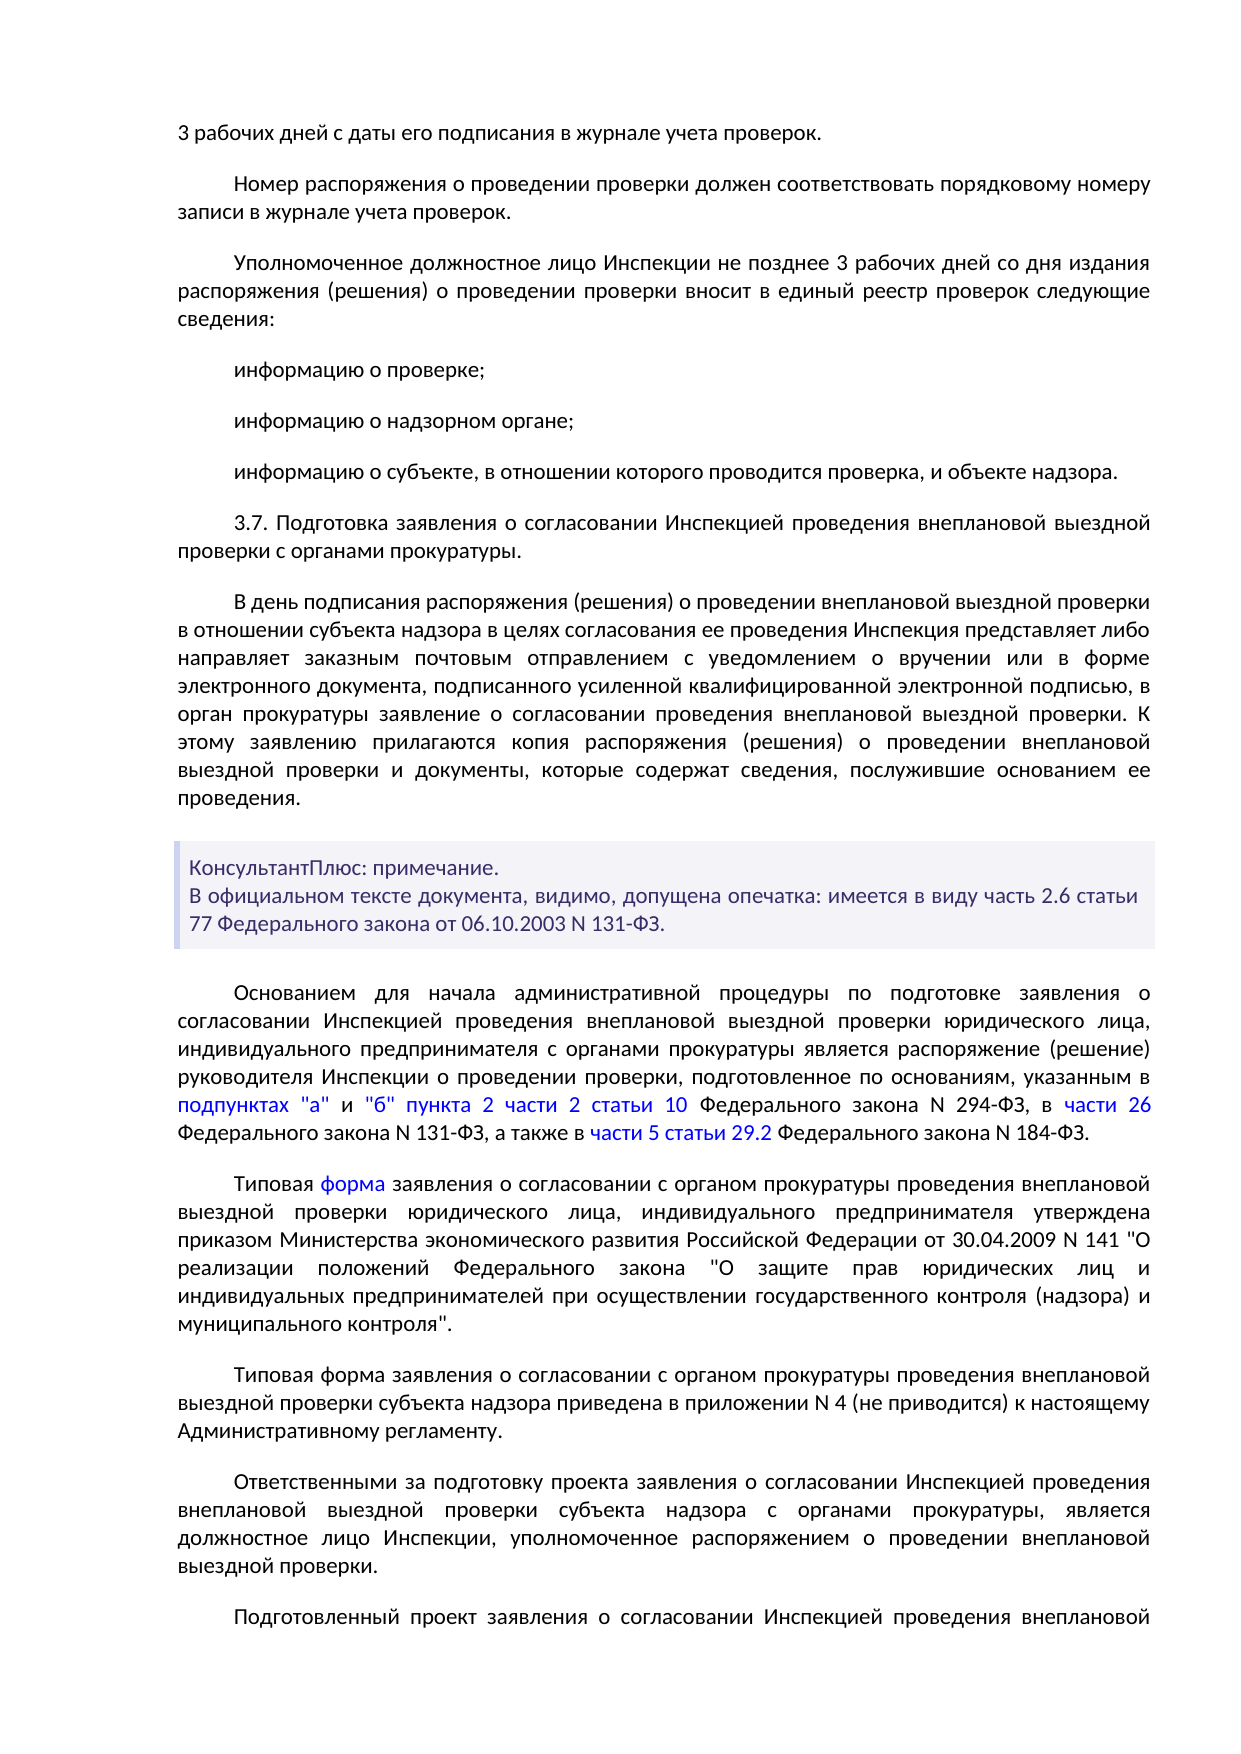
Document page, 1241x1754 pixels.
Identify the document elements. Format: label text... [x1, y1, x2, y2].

text информацию о субъекте, в отношении которого проводится проверка, и объекте надзора. [177, 457, 1152, 485]
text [177, 118, 1152, 146]
table_header КонсультантПлюс: примечание. В официальном тексте документа, видимо, допущена опечатка: имеется в виду часть 2.6 статьи 77 Федерального закона от 06.10.2003 N 131-ФЗ. [180, 841, 1149, 949]
text информацию о проверке; [177, 355, 1152, 383]
text В день подписания распоряжения (решения) о проведении внеплановой выездной проверки в отношении субъекта надзора в целях согласования ее проведения Инспекция представляет либо направляет заказным почтовым отправлением с уведомлением о вручении или в форме электронного документа, подписанного усиленной квалифицированной электронной подписью, в орган прокуратуры заявление о согласовании проведения внеплановой выездной проверки. К этому заявлению прилагаются копия распоряжения (решения) о проведении внеплановой выездной проверки и документы, которые содержат сведения, послужившие основанием ее проведения. [177, 587, 1152, 811]
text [177, 1602, 1152, 1630]
text Номер распоряжения о проведении проверки должен соответствовать порядковому номеру записи в журнале учета проверок. [177, 169, 1152, 225]
text Основанием для начала административной процедуры по подготовке заявления о согласовании Инспекцией проведения внеплановой выездной проверки юридического лица, индивидуального предпринимателя с органами прокуратуры является распоряжение (решение) руководителя Инспекции о проведении проверки, подготовленное по основаниям, указанным в подпунктах "а" и "б" пункта 2 части 2 статьи 10 Федерального закона N 294-ФЗ, в части 26 Федерального закона N 131-ФЗ, а также в части 5 статьи 29.2 Федерального закона N 184-ФЗ. [177, 978, 1152, 1146]
text информацию о надзорном органе; [177, 406, 1152, 434]
text Уполномоченное должностное лицо Инспекции не позднее 3 рабочих дней со дня издания распоряжения (решения) о проведении проверки вносит в единый реестр проверок следующие сведения: [177, 248, 1152, 332]
text Ответственными за подготовку проекта заявления о согласовании Инспекцией проведения внеплановой выездной проверки субъекта надзора с органами прокуратуры, является должностное лицо Инспекции, уполномоченное распоряжением о проведении внеплановой выездной проверки. [177, 1467, 1152, 1579]
text Типовая форма заявления о согласовании с органом прокуратуры проведения внеплановой выездной проверки субъекта надзора приведена в приложении N 4 (не приводится) к настоящему Административному регламенту. [177, 1360, 1152, 1444]
text 3.7. Подготовка заявления о согласовании Инспекцией проведения внеплановой выездной проверки с органами прокуратуры. [177, 508, 1152, 564]
text Типовая форма заявления о согласовании с органом прокуратуры проведения внеплановой выездной проверки юридического лица, индивидуального предпринимателя утверждена приказом Министерства экономического развития Российской Федерации от 30.04.2009 N 141 "О реализации положений Федерального закона "О защите прав юридических лиц и индивидуальных предпринимателей при осуществлении государственного контроля (надзора) и муниципального контроля". [177, 1169, 1152, 1337]
